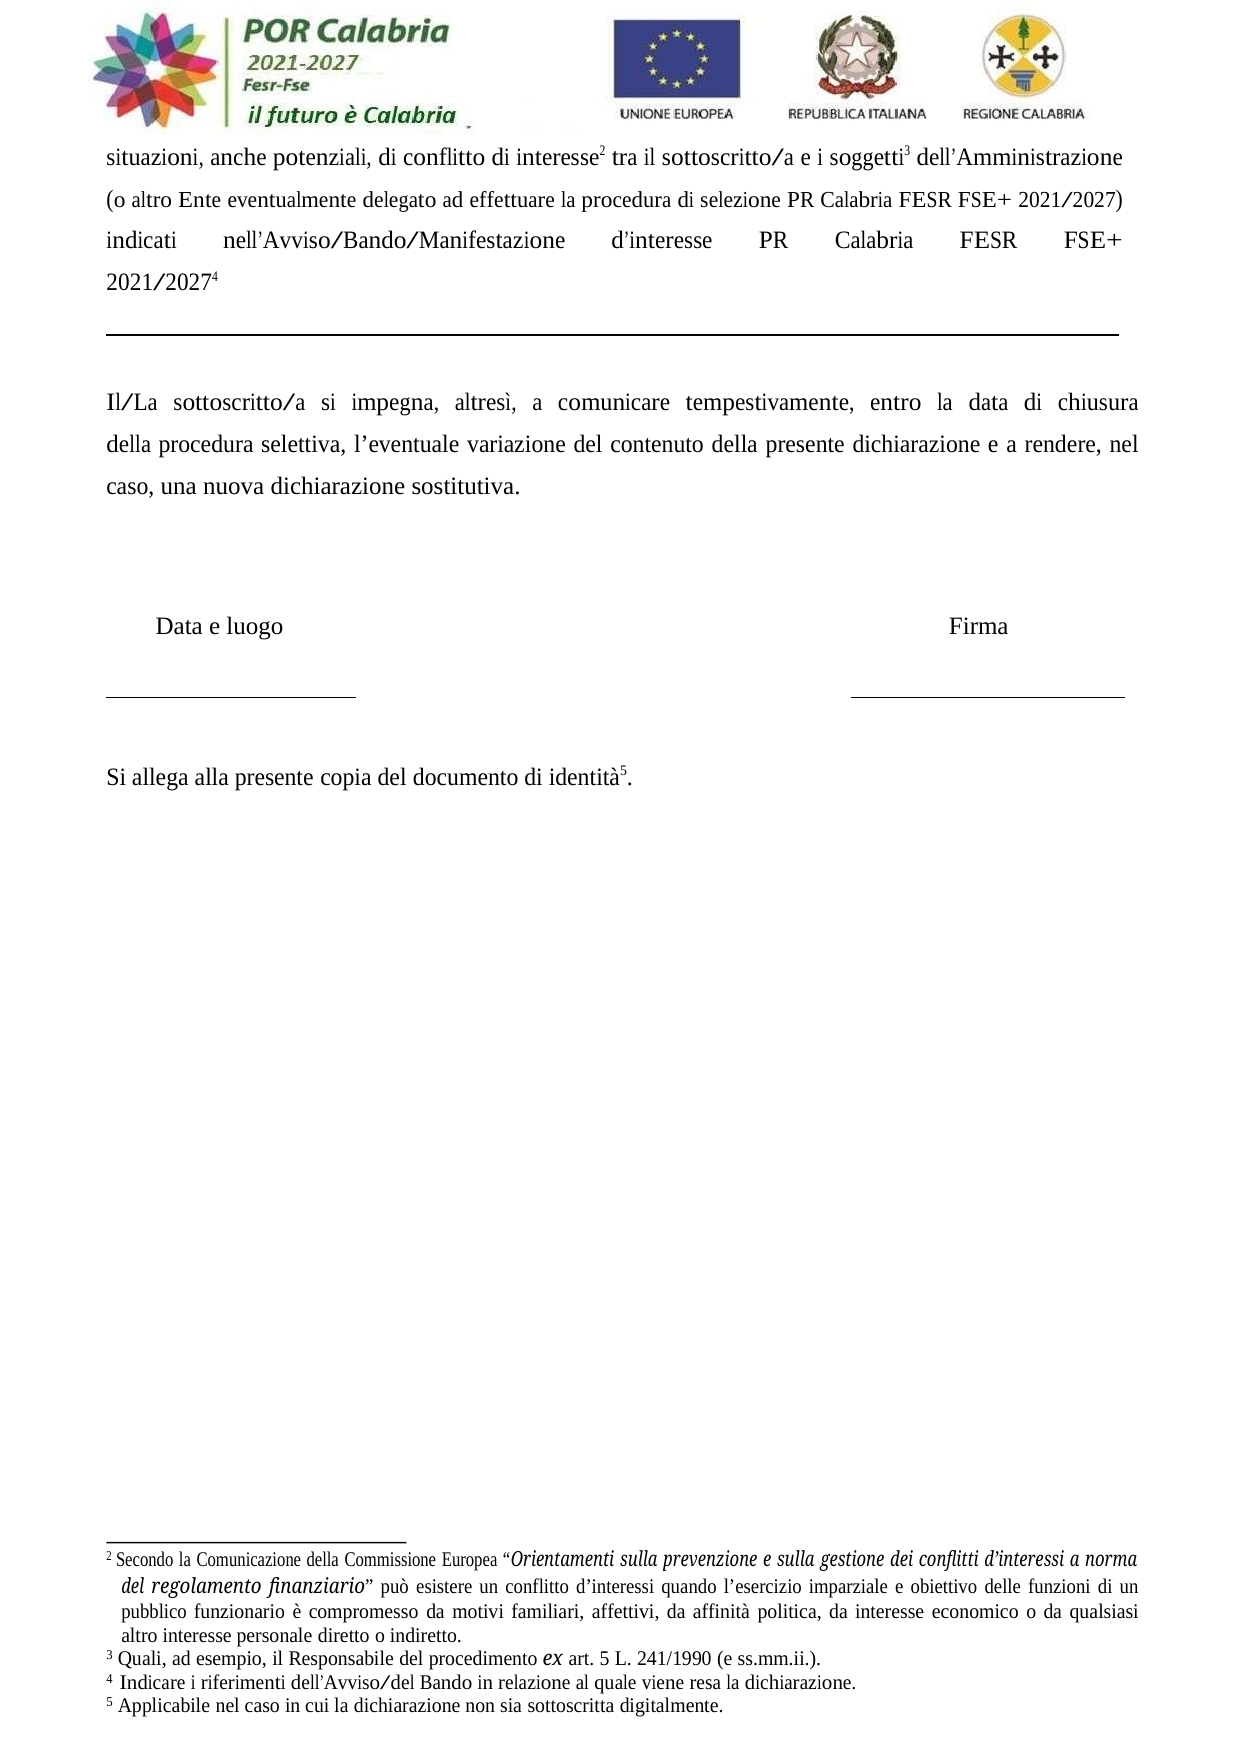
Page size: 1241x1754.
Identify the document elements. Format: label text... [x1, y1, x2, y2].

text 5 Applicabile nel caso in cui la dichiarazione non sia sottoscritta digitalmente. [106, 1694, 1155, 1717]
picture [87, 0, 1092, 135]
text Il/La sottoscritto/a si impegna, altresì, a comunicare tempestivamente, entro la data di chiusura della procedura selettiva, l’eventuale variazione del contenuto della presente dichiarazione e a rendere, nel caso, una nuova dichiarazione sostitutiva. [106, 387, 1140, 499]
text 3 Quali, ad esempio, il Responsabile del procedimento ex art. 5 L. 241/1990 (e ss.mm.ii.). [106, 1647, 1155, 1670]
text Data e luogo Firma [155, 611, 1155, 639]
text 2 Secondo la Comunicazione della Commissione Europea “Orientamenti sulla prevenzione e sulla gestione dei conflitti d’interessi a norma del regolamento finanziario” può esistere un conflitto d’interessi quando l’esercizio imparziale e obiettivo delle funzioni di un pubblico funzionario è compromesso da motivi familiari, affettivi, da affinità politica, da interesse economico o da qualsiasi altro interesse personale diretto o indiretto. [106, 1544, 1140, 1647]
text Si allega alla presente copia del documento di identità5. [106, 762, 1155, 791]
text situazioni, anche potenziali, di conflitto di interesse2 tra il sottoscritto/a e i soggetti3 dell’Amministrazione (o altro Ente eventualmente delegato ad effettuare la procedura di selezione PR Calabria FESR FSE+ 2021/2027) indicati nell’Avviso/Bando/Manifestazione d’interesse PR Calabria FESR FSE+ 2021/20274 [106, 142, 1123, 296]
text 4 Indicare i riferimenti dell’Avviso/del Bando in relazione al quale viene resa la dichiarazione. [106, 1670, 1155, 1694]
